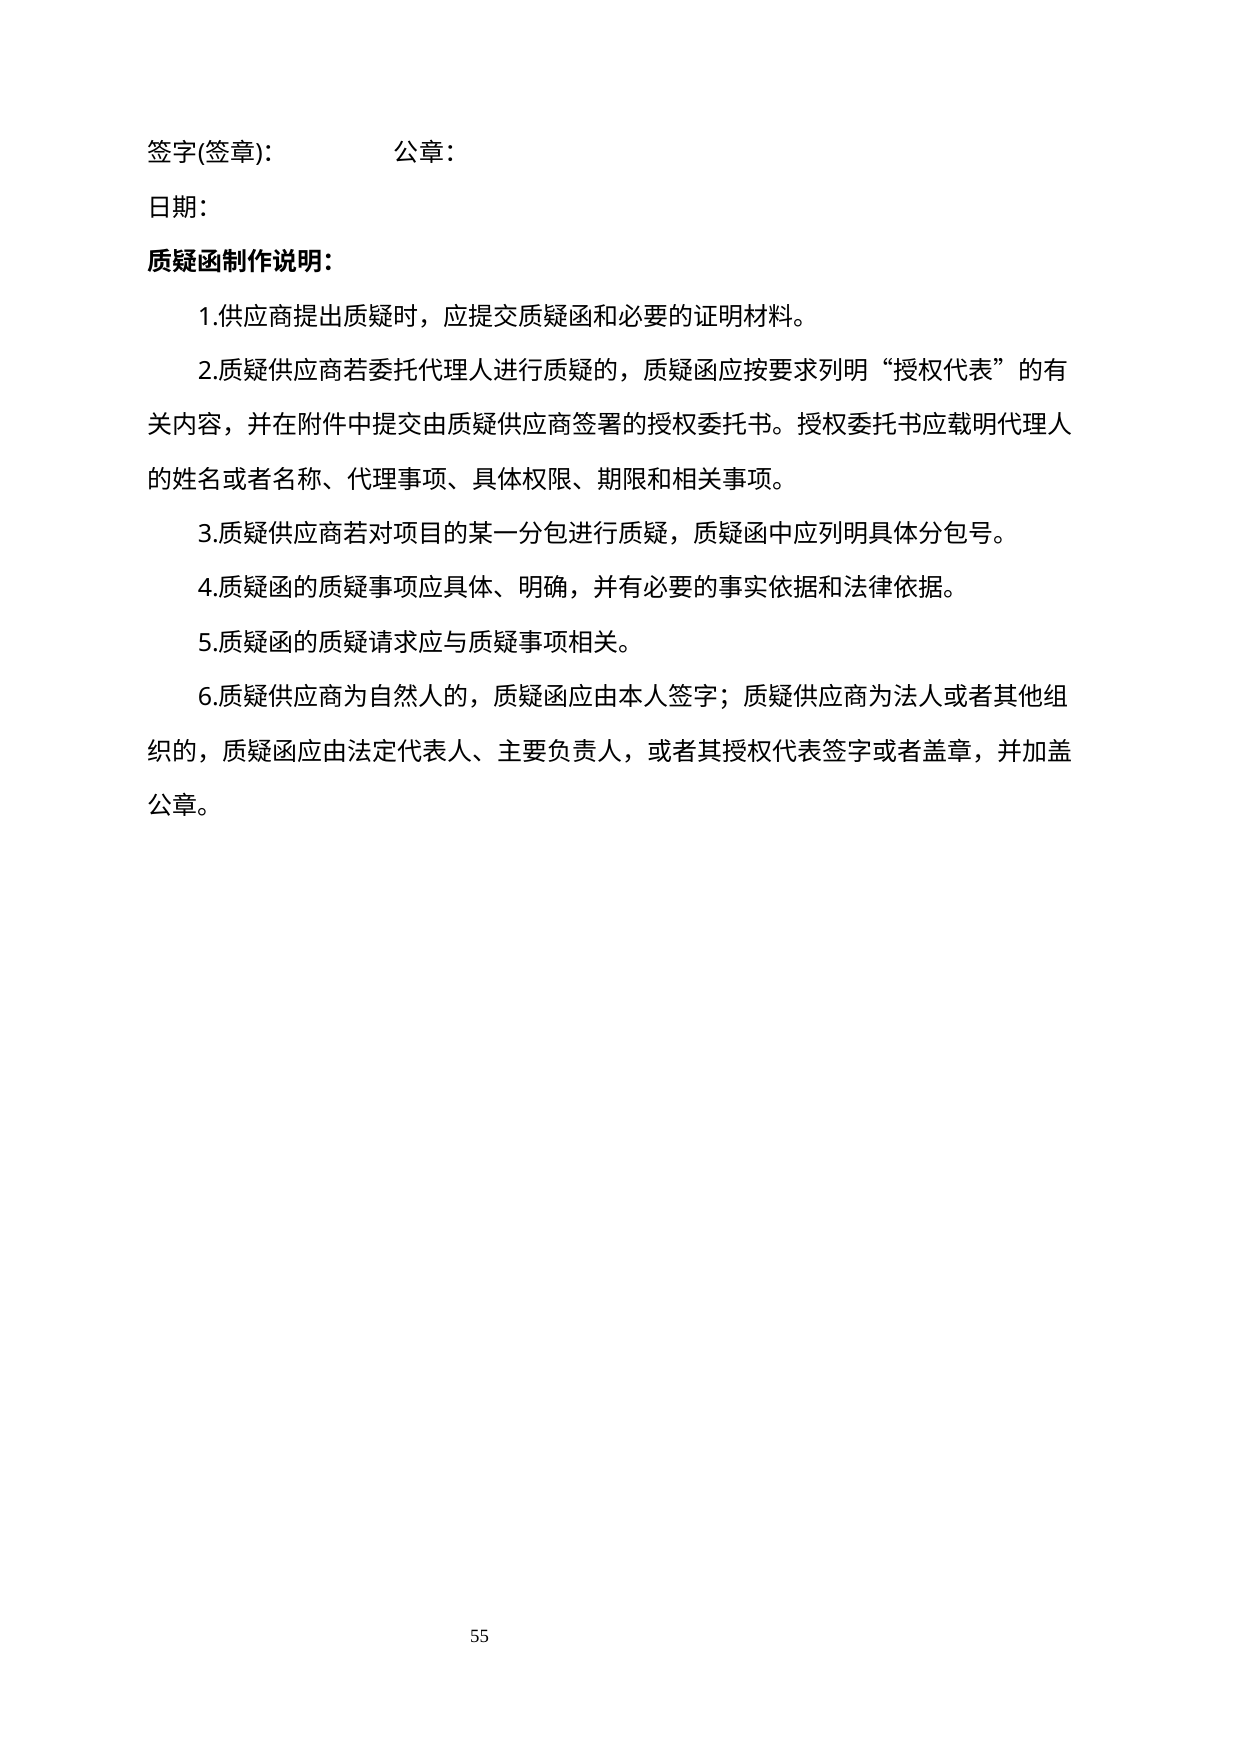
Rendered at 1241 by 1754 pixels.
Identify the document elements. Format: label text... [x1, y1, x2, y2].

text 质疑函制作说明： [148, 242, 1092, 278]
text 5.质疑函的质疑请求应与质疑事项相关。 [148, 622, 1092, 658]
text 日期： [148, 187, 1092, 223]
text 3.质疑供应商若对项目的某一分包进行质疑，质疑函中应列明具体分包号。 [148, 513, 1092, 550]
text 签字(签章)： 公章： [148, 133, 1092, 169]
text 4.质疑函的质疑事项应具体、明确，并有必要的事实依据和法律依据。 [148, 568, 1092, 604]
text 1.供应商提出质疑时，应提交质疑函和必要的证明材料。 [148, 296, 1092, 332]
text 2.质疑供应商若委托代理人进行质疑的，质疑函应按要求列明“授权代表”的有关内容，并在附件中提交由质疑供应商签署的授权委托书。授权委托书应载明代理人的姓名或者名称、代理事项、具体权限、期限和相关事项。 [148, 350, 1092, 495]
text 6.质疑供应商为自然人的，质疑函应由本人签字；质疑供应商为法人或者其他组织的，质疑函应由法定代表人、主要负责人，或者其授权代表签字或者盖章，并加盖公章。 [148, 677, 1092, 822]
